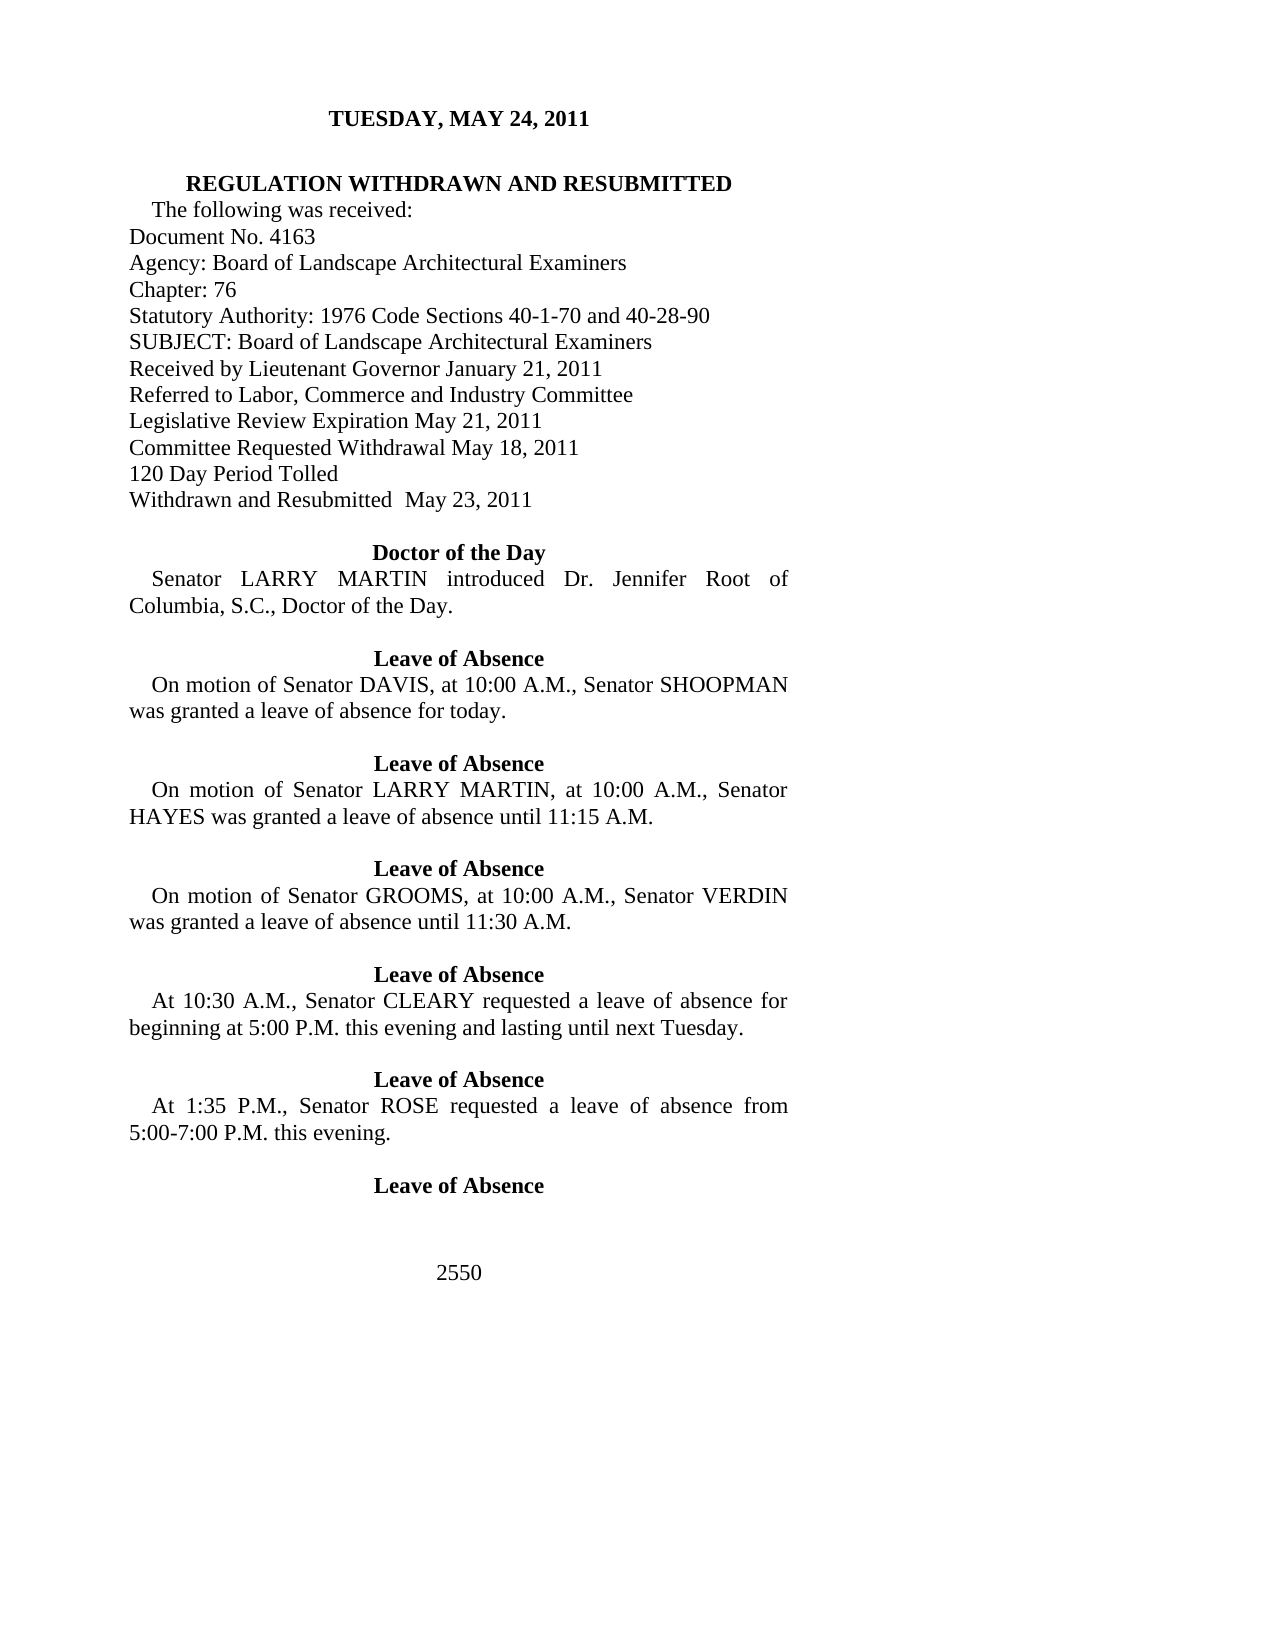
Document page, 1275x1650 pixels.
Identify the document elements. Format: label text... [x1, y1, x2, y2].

text REGULATION WITHDRAWN AND RESUBMITTED [129, 170, 789, 197]
text Withdrawn and Resubmitted May 23, 2011 [129, 486, 789, 513]
text 120 Day Period Tolled [129, 460, 789, 486]
text Leave of Absence [129, 644, 789, 671]
text Statutory Authority: 1976 Code Sections 40-1-70 and 40-28-90 [129, 302, 789, 328]
text Chapter: 76 [129, 276, 789, 302]
text Doctor of the Day [129, 539, 789, 566]
text Senator LARRY MARTIN introduced Dr. Jennifer Root of Columbia, S.C., Doctor of the Day. [129, 566, 789, 618]
text On motion of Senator DAVIS, at 10:00 A.M., Senator SHOOPMAN was granted a leave of absence for today. [129, 671, 789, 724]
text Legislative Review Expiration May 21, 2011 [129, 407, 789, 434]
text SUBJECT: Board of Landscape Architectural Examiners [129, 328, 789, 355]
text Agency: Board of Landscape Architectural Examiners [129, 249, 789, 276]
text The following was received: [129, 197, 789, 223]
text Leave of Absence [129, 750, 789, 776]
text Leave of Absence [129, 961, 789, 987]
text At 10:30 A.M., Senator CLEARY requested a leave of absence for beginning at 5:00 P.M. this evening and lasting until next Tuesday. [129, 987, 789, 1040]
text Leave of Absence [129, 1172, 789, 1198]
text Document No. 4163 [129, 223, 789, 249]
text Received by Lieutenant Governor January 21, 2011 [129, 355, 789, 381]
text Referred to Labor, Commerce and Industry Committee [129, 381, 789, 407]
text On motion of Senator GROOMS, at 10:00 A.M., Senator VERDIN was granted a leave of absence until 11:30 A.M. [129, 882, 789, 934]
text At 1:35 P.M., Senator ROSE requested a leave of absence from 5:00-7:00 P.M. this evening. [129, 1093, 789, 1145]
text Leave of Absence [129, 855, 789, 882]
text Leave of Absence [129, 1066, 789, 1093]
text On motion of Senator LARRY MARTIN, at 10:00 A.M., Senator HAYES was granted a leave of absence until 11:15 A.M. [129, 776, 789, 829]
text Committee Requested Withdrawal May 18, 2011 [129, 434, 789, 460]
